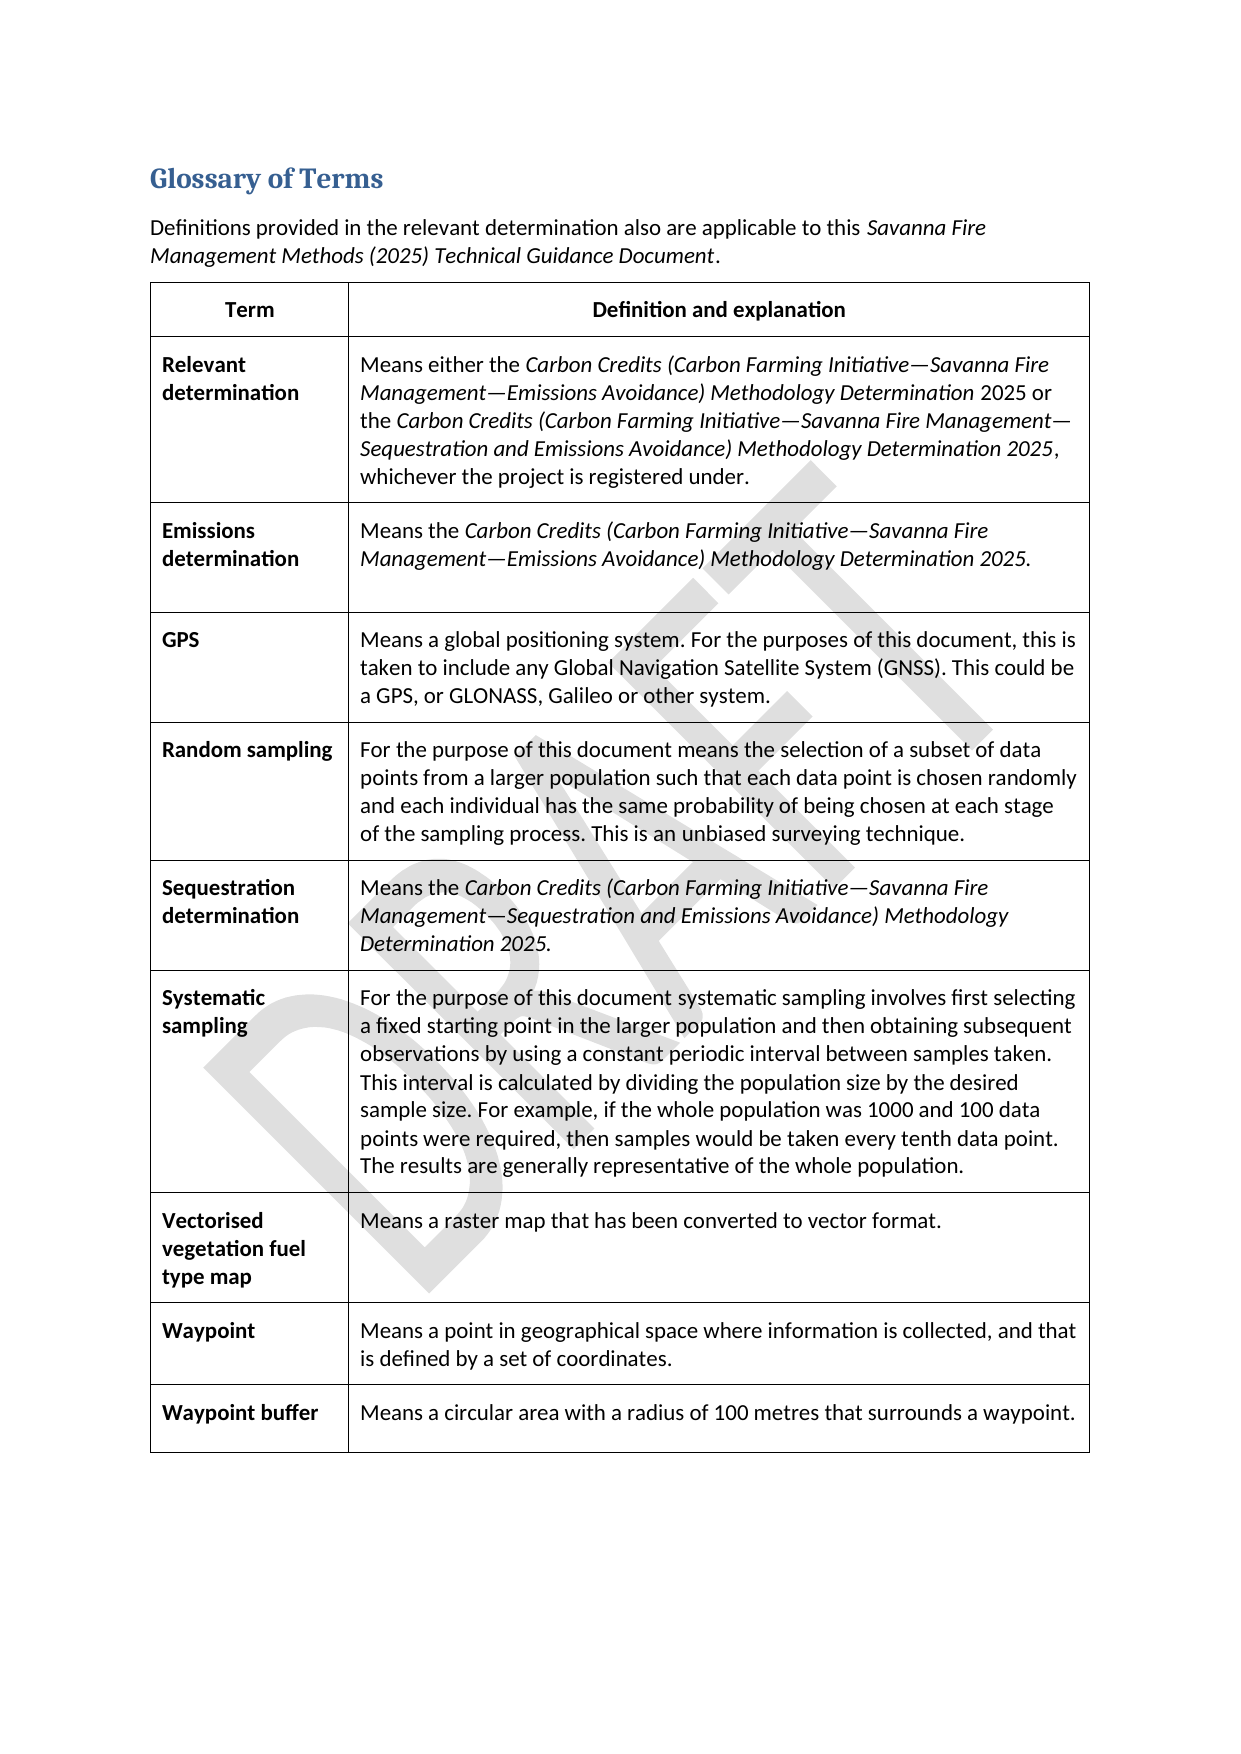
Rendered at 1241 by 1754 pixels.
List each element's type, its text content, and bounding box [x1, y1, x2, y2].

table_cell Means a circular area with a radius of 100 metres that surrounds a waypoint. [349, 1385, 1089, 1452]
table_cell Means a raster map that has been converted to vector format. [349, 1193, 1089, 1302]
table_cell GPS [151, 613, 348, 722]
table_cell Emissions determination [151, 503, 348, 612]
text Definitions provided in the relevant determination also are applicable to this Savanna Fire Management Methods (2025) Technical Guidance Document. [150, 213, 1090, 269]
table_cell Means a global positioning system. For the purposes of this document, this is taken to include any Global Navigation Satellite System (GNSS). This could be a GPS, or GLONASS, Galileo or other system. [349, 613, 1089, 722]
table_header Definition and explanation [349, 283, 1089, 336]
table_cell Vectorised vegetation fuel type map [151, 1193, 348, 1302]
table_header Term [151, 283, 348, 336]
table_cell Means the Carbon Credits (Carbon Farming Initiative—Savanna Fire Management—Sequestration and Emissions Avoidance) Methodology Determination 2025. [349, 861, 1089, 970]
table_cell For the purpose of this document systematic sampling involves first selecting a fixed starting point in the larger population and then obtaining subsequent observations by using a constant periodic interval between samples taken. This interval is calculated by dividing the population size by the desired sample size. For example, if the whole population was 1000 and 100 data points were required, then samples would be taken every tenth data point. The results are generally representative of the whole population. [349, 971, 1089, 1192]
table_cell Means a point in geographical space where information is collected, and that is defined by a set of coordinates. [349, 1303, 1089, 1384]
table_cell Means either the Carbon Credits (Carbon Farming Initiative—Savanna Fire Management—Emissions Avoidance) Methodology Determination 2025 or the Carbon Credits (Carbon Farming Initiative—Savanna Fire Management—Sequestration and Emissions Avoidance) Methodology Determination 2025, whichever the project is registered under. [349, 337, 1089, 502]
table_cell For the purpose of this document means the selection of a subset of data points from a larger population such that each data point is chosen randomly and each individual has the same probability of being chosen at each stage of the sampling process. This is an unbiased surveying technique. [349, 723, 1089, 860]
table_cell Means the Carbon Credits (Carbon Farming Initiative—Savanna Fire Management—Emissions Avoidance) Methodology Determination 2025. [349, 503, 1089, 612]
table_cell Systematic sampling [151, 971, 348, 1192]
table_cell Waypoint [151, 1303, 348, 1384]
table_cell Random sampling [151, 723, 348, 860]
table_cell Relevant determination [151, 337, 348, 502]
table_cell Waypoint buffer [151, 1385, 348, 1452]
subtitle Glossary of Terms [150, 162, 1090, 196]
table_cell Sequestration determination [151, 861, 348, 970]
